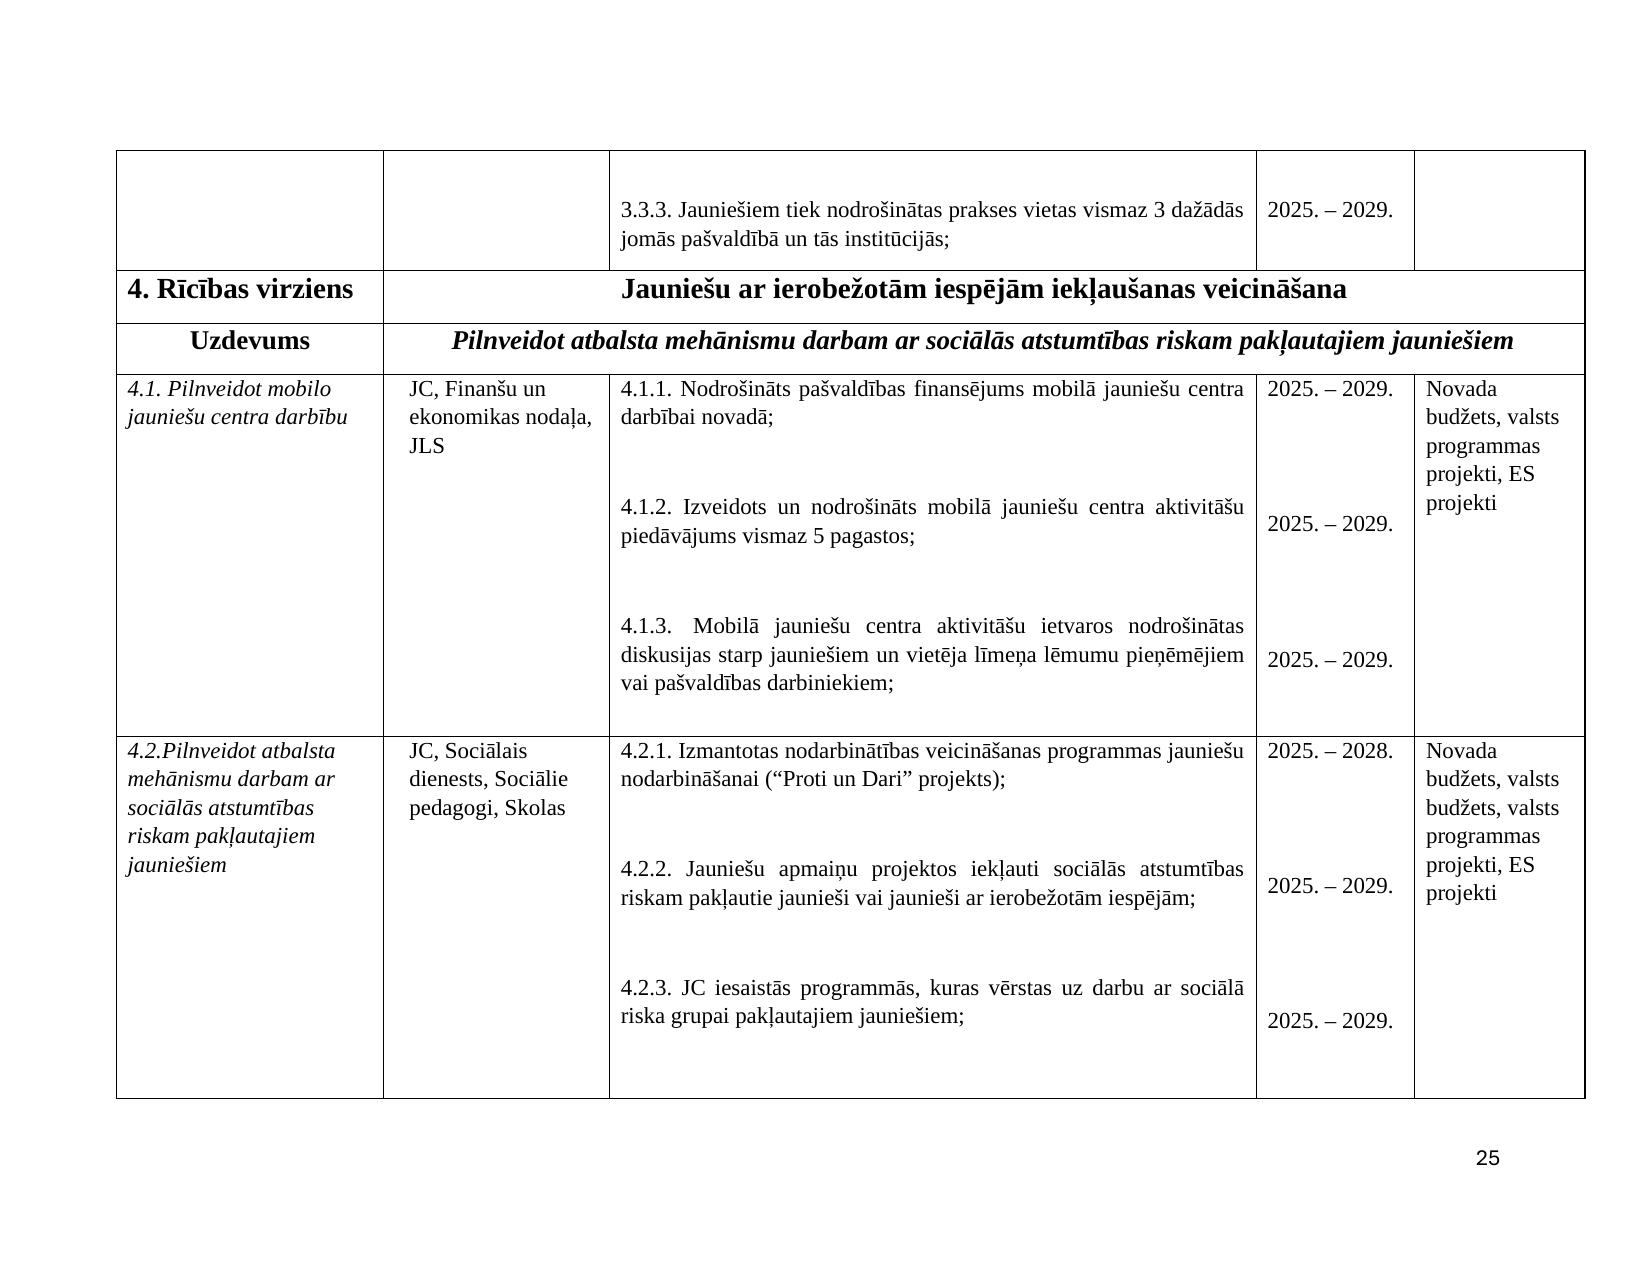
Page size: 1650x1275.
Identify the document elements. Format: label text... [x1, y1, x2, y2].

table_cell Novada budžets, valsts programmas projekti, ES projekti [1415, 375, 1584, 736]
table_cell Jauniešu ar ierobežotām iespējām iekļaušanas veicināšana [384, 271, 1584, 323]
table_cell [1415, 737, 1584, 1098]
table_cell 4. Rīcības virziens [117, 271, 383, 323]
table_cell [384, 737, 609, 1098]
table_cell 4.1. Pilnveidot mobilo jauniešu centra darbību [117, 375, 383, 736]
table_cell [1415, 151, 1584, 270]
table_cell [610, 151, 1256, 270]
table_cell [117, 151, 383, 270]
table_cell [1257, 151, 1414, 270]
table_cell 4.1.1. Nodrošināts pašvaldības finansējums mobilā jauniešu centra darbībai novadā; 4.1.2. Izveidots un nodrošināts mobilā jauniešu centra aktivitāšu piedāvājums vismaz 5 pagastos; 4.1.3. Mobilā jauniešu centra aktivitāšu ietvaros nodrošinātas diskusijas starp jauniešiem un vietēja līmeņa lēmumu pieņēmējiem vai pašvaldības darbiniekiem; [610, 375, 1256, 736]
table_cell JC, Finanšu un ekonomikas nodaļa, JLS [384, 375, 609, 736]
table_cell Pilnveidot atbalsta mehānismu darbam ar sociālās atstumtības riskam pakļautajiem jauniešiem [384, 324, 1584, 374]
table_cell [384, 151, 609, 270]
table_cell Uzdevums [117, 324, 383, 374]
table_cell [117, 737, 383, 1098]
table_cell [610, 737, 1256, 1098]
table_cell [1257, 737, 1414, 1098]
table_cell 2025. – 2029. 2025. – 2029. 2025. – 2029. [1257, 375, 1414, 736]
